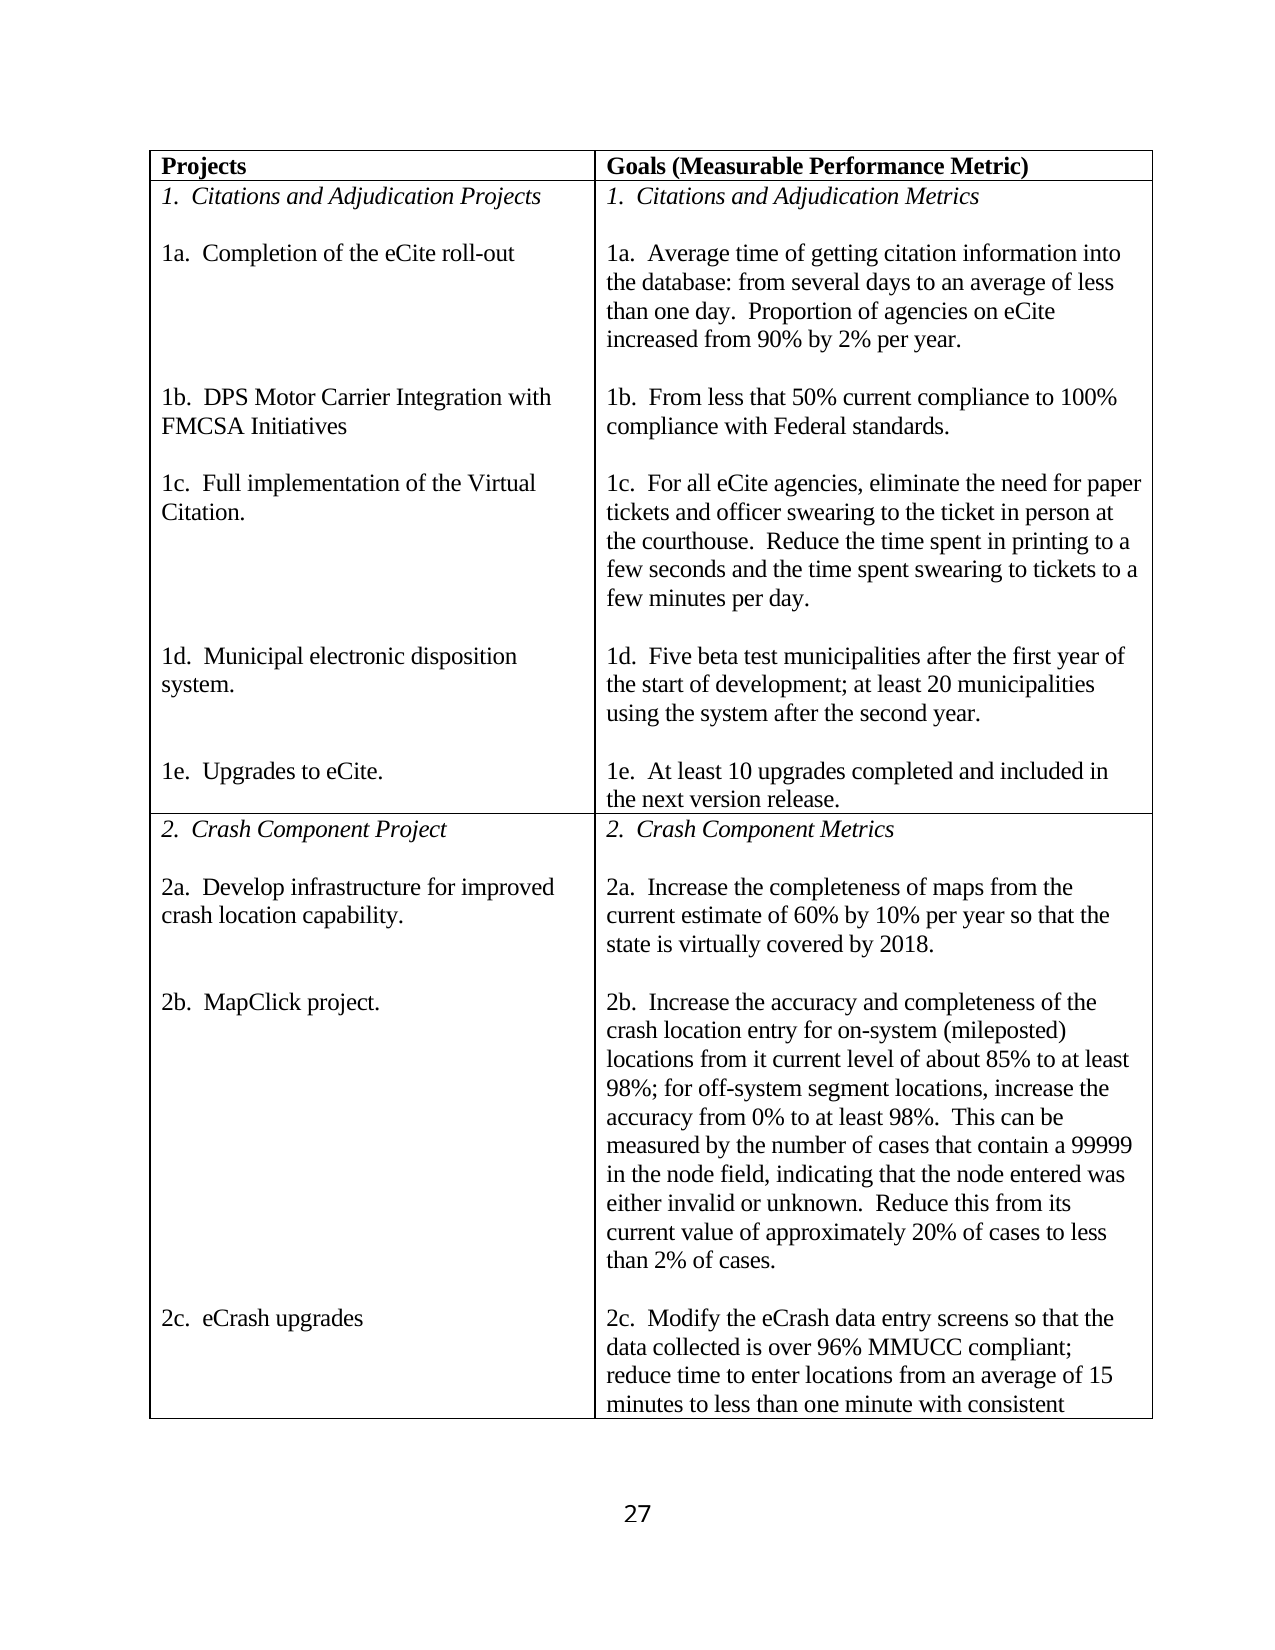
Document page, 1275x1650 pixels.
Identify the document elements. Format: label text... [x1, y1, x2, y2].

table_cell 1. Citations and Adjudication Metrics 1a. Average time of getting citation information into the database: from several days to an average of less than one day. Proportion of agencies on eCite increased from 90% by 2% per year. 1b. From less that 50% current compliance to 100% compliance with Federal standards. 1c. For all eCite agencies, eliminate the need for paper tickets and officer swearing to the ticket in person at the courthouse. Reduce the time spent in printing to a few seconds and the time spent swearing to tickets to a few minutes per day. 1d. Five beta test municipalities after the first year of the start of development; at least 20 municipalities using the system after the second year. 1e. At least 10 upgrades completed and included in the next version release. [596, 181, 1152, 813]
table_header Goals (Measurable Performance Metric) [596, 151, 1152, 180]
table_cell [596, 814, 1152, 1418]
table_cell 1. Citations and Adjudication Projects 1a. Completion of the eCite roll-out 1b. DPS Motor Carrier Integration with FMCSA Initiatives 1c. Full implementation of the Virtual Citation. 1d. Municipal electronic disposition system. 1e. Upgrades to eCite. [151, 181, 594, 813]
table_header Projects [151, 151, 594, 180]
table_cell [151, 814, 594, 1418]
